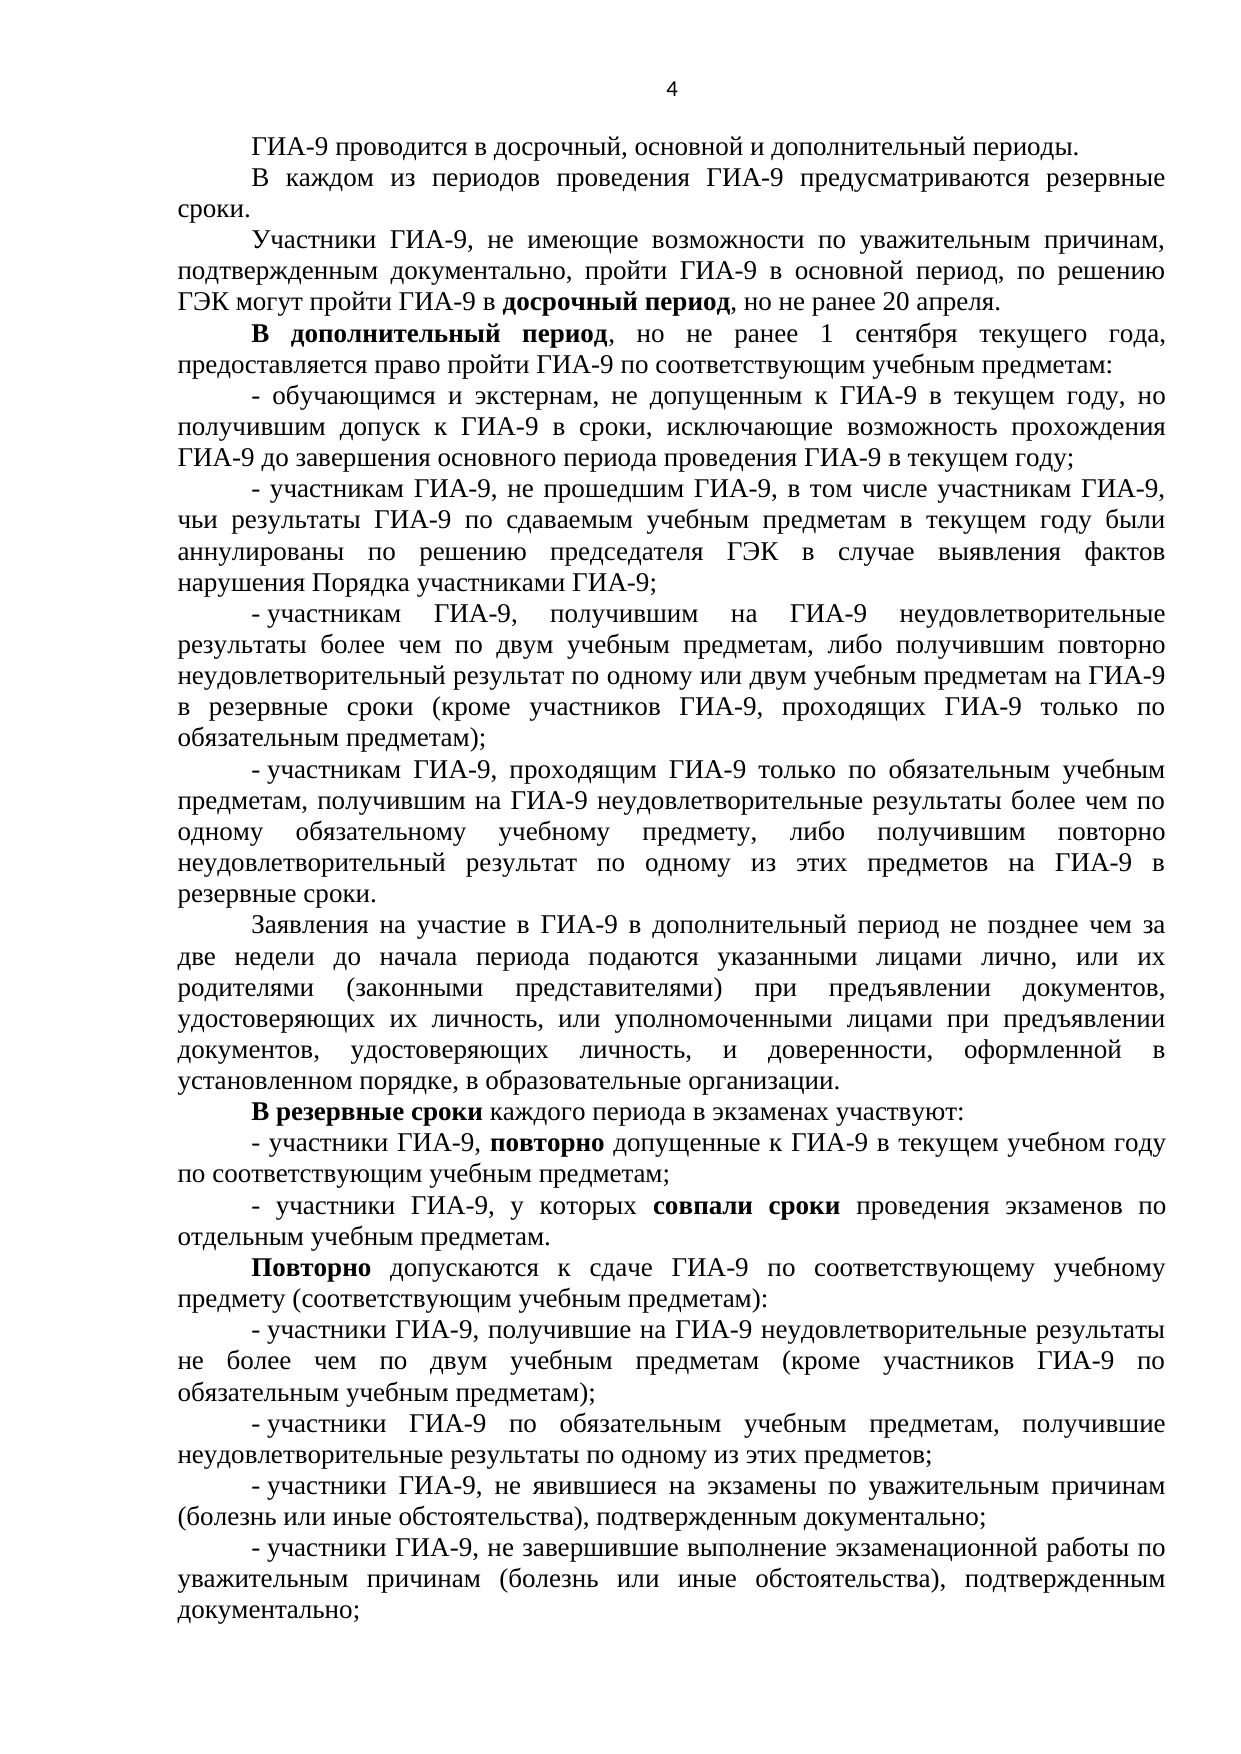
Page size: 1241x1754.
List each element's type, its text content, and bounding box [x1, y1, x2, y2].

text Заявления на участие в ГИА-9 в дополнительный период не позднее чем за две недели до начала периода подаются указанными лицами лично, или их родителями (законными представителями) при предъявлении документов, удостоверяющих их личность, или уполномоченными лицами при предъявлении документов, удостоверяющих личность, и доверенности, оформленной в установленном порядке, в образовательные организации. [177, 908, 1167, 1095]
text Повторно допускаются к сдаче ГИА-9 по соответствующему учебному предмету (соответствующим учебным предметам): [177, 1251, 1167, 1313]
text - участникам ГИА-9, не прошедшим ГИА-9, в том числе участникам ГИА-9, чьи результаты ГИА-9 по сдаваемым учебным предметам в текущем году были аннулированы по решению председателя ГЭК в случае выявления фактов нарушения Порядка участниками ГИА-9; [177, 472, 1167, 597]
text В каждом из периодов проведения ГИА-9 предусматриваются резервные сроки. [177, 161, 1167, 223]
text - участники ГИА-9, у которых совпали сроки проведения экзаменов по отдельным учебным предметам. [177, 1189, 1167, 1251]
text - участникам ГИА-9, проходящим ГИА-9 только по обязательным учебным предметам, получившим на ГИА-9 неудовлетворительные результаты более чем по одному обязательному учебному предмету, либо получившим повторно неудовлетворительный результат по одному из этих предметов на ГИА-9 в резервные сроки. [177, 753, 1167, 908]
text - участники ГИА-9, не явившиеся на экзамены по уважительным причинам (болезнь или иные обстоятельства), подтвержденным документально; [177, 1469, 1167, 1531]
text - участники ГИА-9 по обязательным учебным предметам, получившие неудовлетворительные результаты по одному из этих предметов; [177, 1407, 1167, 1469]
text В дополнительный период, но не ранее 1 сентября текущего года, предоставляется право пройти ГИА-9 по соответствующим учебным предметам: [177, 317, 1167, 379]
text - участники ГИА-9, не завершившие выполнение экзаменационной работы по уважительным причинам (болезнь или иные обстоятельства), подтвержденным документально; [177, 1531, 1167, 1625]
text ГИА-9 проводится в досрочный, основной и дополнительный периоды. [177, 130, 1167, 161]
text Участники ГИА-9, не имеющие возможности по уважительным причинам, подтвержденным документально, пройти ГИА-9 в основной период, по решению ГЭК могут пройти ГИА-9 в досрочный период, но не ранее 20 апреля. [177, 223, 1167, 317]
text - обучающимся и экстернам, не допущенным к ГИА-9 в текущем году, но получившим допуск к ГИА-9 в сроки, исключающие возможность прохождения ГИА-9 до завершения основного периода проведения ГИА-9 в текущем году; [177, 379, 1167, 472]
text - участники ГИА-9, получившие на ГИА-9 неудовлетворительные результаты не более чем по двум учебным предметам (кроме участников ГИА-9 по обязательным учебным предметам); [177, 1313, 1167, 1407]
text - участникам ГИА-9, получившим на ГИА-9 неудовлетворительные результаты более чем по двум учебным предметам, либо получившим повторно неудовлетворительный результат по одному или двум учебным предметам на ГИА-9 в резервные сроки (кроме участников ГИА-9, проходящих ГИА-9 только по обязательным предметам); [177, 597, 1167, 753]
text - участники ГИА-9, повторно допущенные к ГИА-9 в текущем учебном году по соответствующим учебным предметам; [177, 1126, 1167, 1189]
text В резервные сроки каждого периода в экзаменах участвуют: [177, 1095, 1167, 1126]
